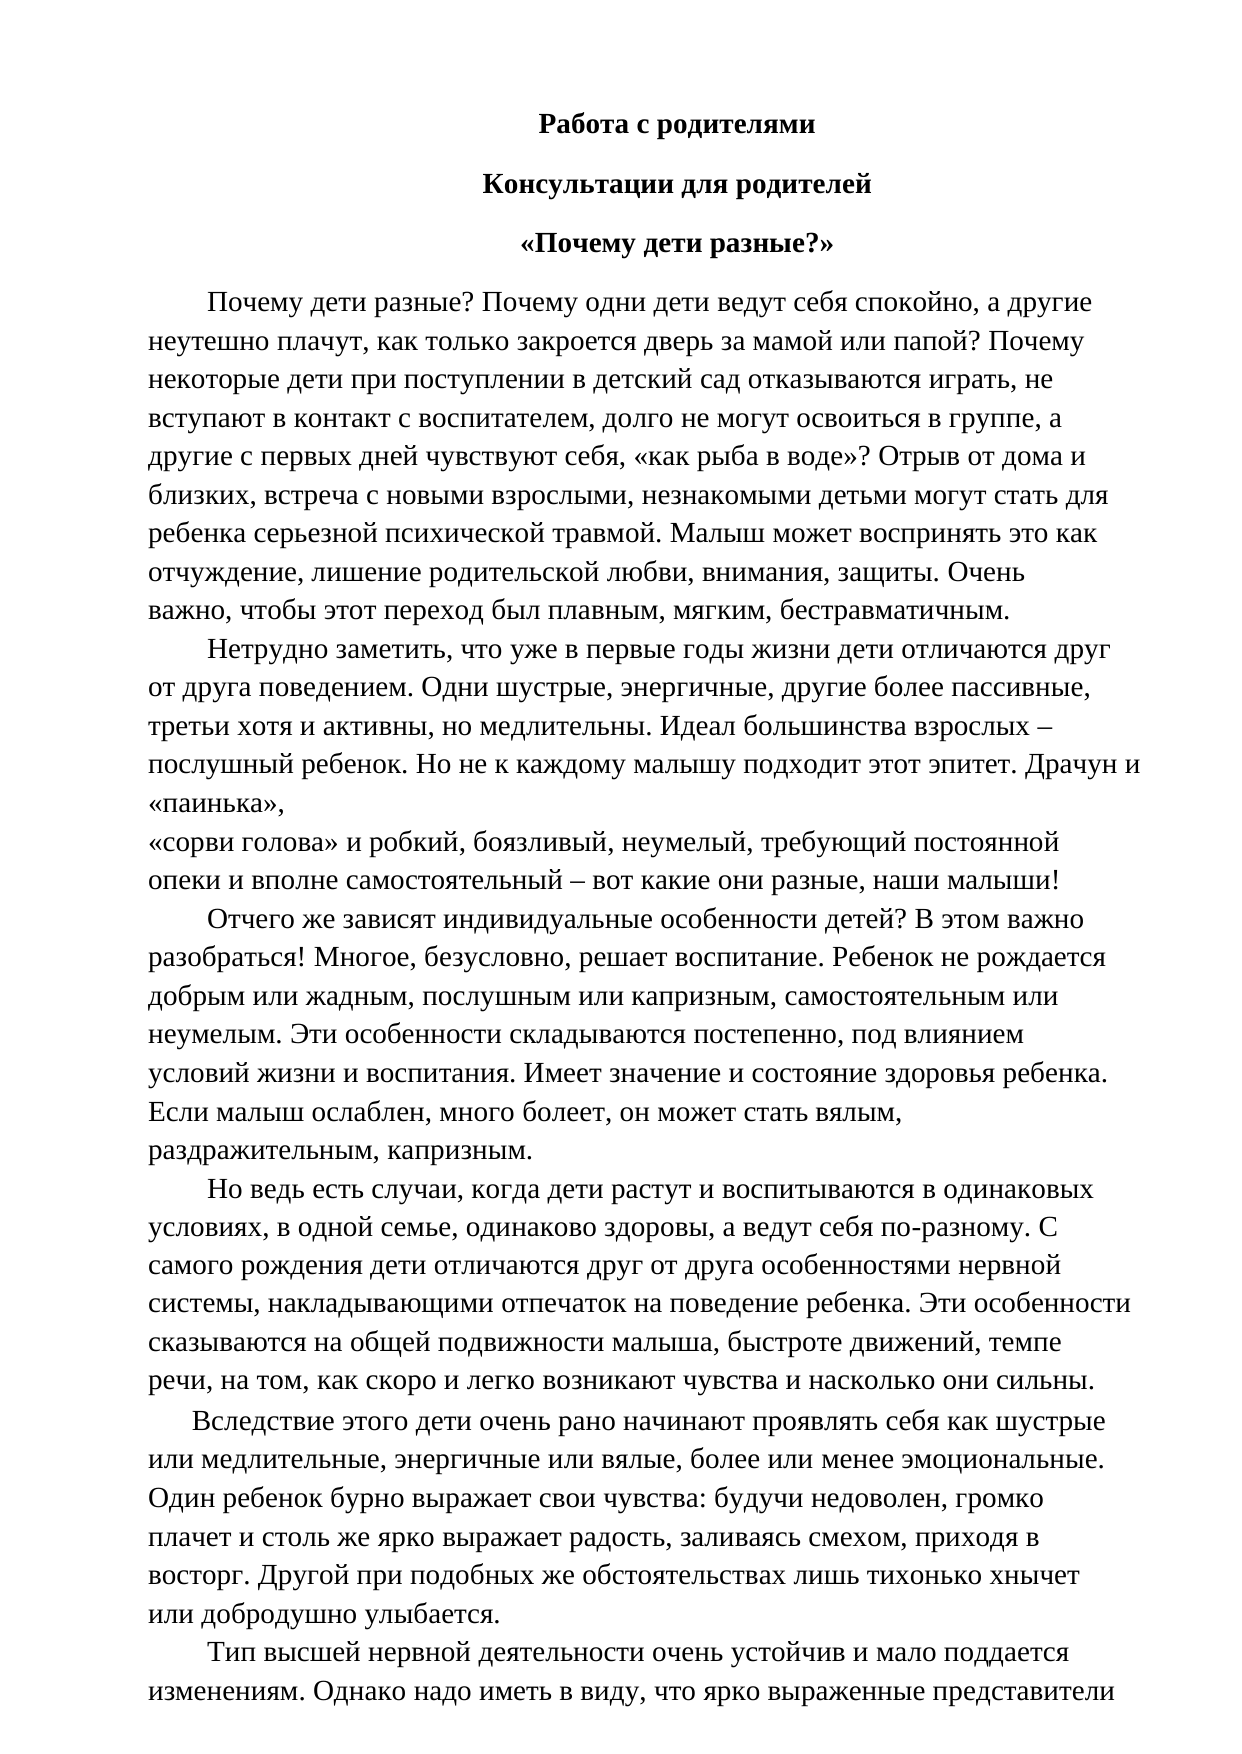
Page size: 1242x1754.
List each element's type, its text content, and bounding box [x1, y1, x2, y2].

text сказываются на общей подвижности малыша, быстроте движений, темпе речи, на том, как скоро и легко возникают чувства и насколько они сильны. [148, 1324, 1132, 1396]
text Нетрудно заметить, что уже в первые годы жизни дети отличаются друг от друга поведением. Одни шустрые, энергичные, другие более пассивные, третьи хотя и активны, но медлительны. Идеал большинства взрослых – послушный ребенок. Но не к каждому малышу подходит этот эпитет. Драчун и «паинька», [148, 631, 1143, 819]
text «Почему дети разные?» [518, 225, 836, 259]
text Консультации для родителей [481, 166, 873, 199]
text Вследствие этого дети очень рано начинают проявлять себя как шустрые или медлительные, энергичные или вялые, более или менее эмоциональные. Один ребенок бурно выражает свои чувства: будучи недоволен, громко плачет и столь же ярко выражает радость, заливаясь смехом, приходя в восторг. Другой при подобных же обстоятельствах лишь тихонько хнычет или добродушно улыбается. [148, 1403, 1132, 1629]
text Почему дети разные? Почему одни дети ведут себя спокойно, а другие неутешно плачут, как только закроется дверь за мамой или папой? Почему некоторые дети при поступлении в детский сад отказываются играть, не вступают в контакт с воспитателем, долго не могут освоиться в группе, а другие с первых дней чувствуют себя, «как рыба в воде»? Отрыв от дома и близких, встреча с новыми взрослыми, незнакомыми детьми могут стать для ребенка серьезной психической травмой. Малыш может воспринять это как отчуждение, лишение родительской любви, внимания, защиты. Очень важно, чтобы этот переход был плавным, мягким, бестравматичным. [148, 284, 1115, 626]
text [148, 1634, 1120, 1706]
text Но ведь есть случаи, когда дети растут и воспитываются в одинаковых условиях, в одной семье, одинаково здоровы, а ведут себя по-разному. С самого рождения дети отличаются друг от друга особенностями нервной системы, накладывающими отпечаток на поведение ребенка. Эти особенности [148, 1171, 1149, 1319]
text Отчего же зависят индивидуальные особенности детей? В этом важно разобраться! Многое, безусловно, решает воспитание. Ребенок не рождается добрым или жадным, послушным или капризным, самостоятельным или неумелым. Эти особенности складываются постепенно, под влиянием условий жизни и воспитания. Имеет значение и состояние здоровья ребенка. Если малыш ослаблен, много болеет, он может стать вялым, раздражительным, капризным. [148, 901, 1132, 1166]
text Работа с родителями [536, 107, 817, 140]
text «сорви голова» и робкий, боязливый, неумелый, требующий постоянной опеки и вполне самостоятельный – вот какие они разные, наши малыши! [148, 824, 1137, 896]
